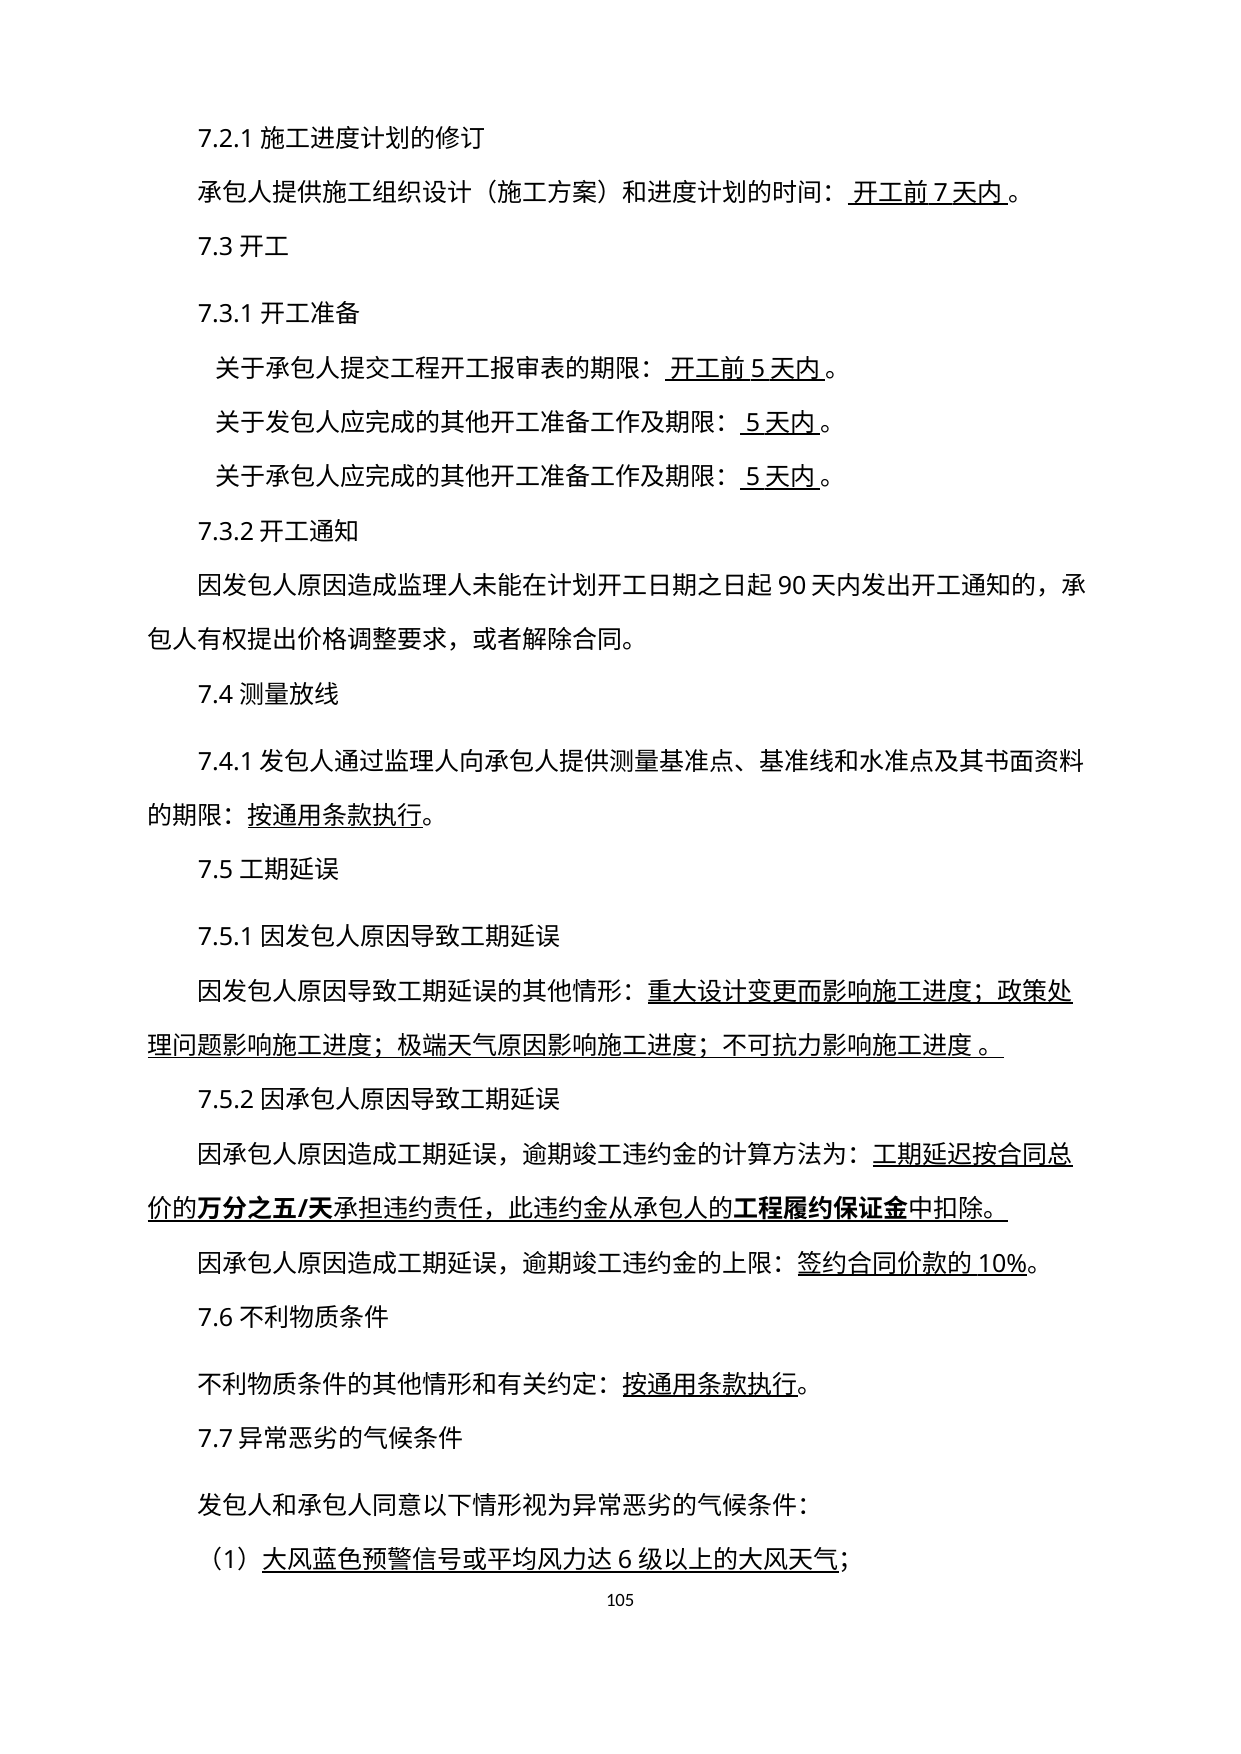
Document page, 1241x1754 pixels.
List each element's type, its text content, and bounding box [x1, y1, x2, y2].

text 因承包人原因造成工期延误，逾期竣工违约金的计算方法为：工期延迟按合同总价的万分之五/天承担违约责任，此违约金从承包人的工程履约保证金中扣除。 [148, 1134, 1092, 1225]
text 7.4.1发包人通过监理人向承包人提供测量基准点、基准线和水准点及其书面资料的期限：按通用条款执行。 [148, 741, 1092, 832]
text 不利物质条件的其他情形和有关约定：按通用条款执行。 [148, 1364, 1092, 1401]
text 7.6 不利物质条件 [148, 1297, 1092, 1334]
text 关于发包人应完成的其他开工准备工作及期限： 5天内 。 [148, 402, 1092, 439]
text 因发包人原因造成监理人未能在计划开工日期之日起90天内发出开工通知的，承包人有权提出价格调整要求，或者解除合同。 [148, 566, 1092, 656]
text 7.4 测量放线 [148, 674, 1092, 711]
text 承包人提供施工组织设计（施工方案）和进度计划的时间： 开工前7天内 。 [148, 172, 1092, 209]
text 7.7异常恶劣的气候条件 [148, 1419, 1092, 1455]
text 因承包人原因造成工期延误，逾期竣工违约金的上限：签约合同价款的10%。 [148, 1243, 1092, 1279]
text 7.3.1 开工准备 [148, 294, 1092, 330]
text 7.3.2开工通知 [148, 511, 1092, 547]
text 7.2.1 施工进度计划的修订 [148, 118, 1092, 154]
text 7.3 开工 [148, 227, 1092, 263]
text 7.5 工期延误 [148, 850, 1092, 886]
text 关于承包人应完成的其他开工准备工作及期限： 5天内 。 [148, 457, 1092, 493]
text 7.5.2 因承包人原因导致工期延误 [148, 1080, 1092, 1116]
text 7.5.1 因发包人原因导致工期延误 [148, 917, 1092, 953]
text 因发包人原因导致工期延误的其他情形：重大设计变更而影响施工进度；政策处理问题影响施工进度；极端天气原因影响施工进度；不可抗力影响施工进度 。 [148, 971, 1092, 1062]
text 发包人和承包人同意以下情形视为异常恶劣的气候条件： [148, 1486, 1092, 1522]
text （1）大风蓝色预警信号或平均风力达 6 级以上的大风天气； [148, 1540, 1092, 1576]
text 关于承包人提交工程开工报审表的期限： 开工前5天内 。 [148, 348, 1092, 384]
